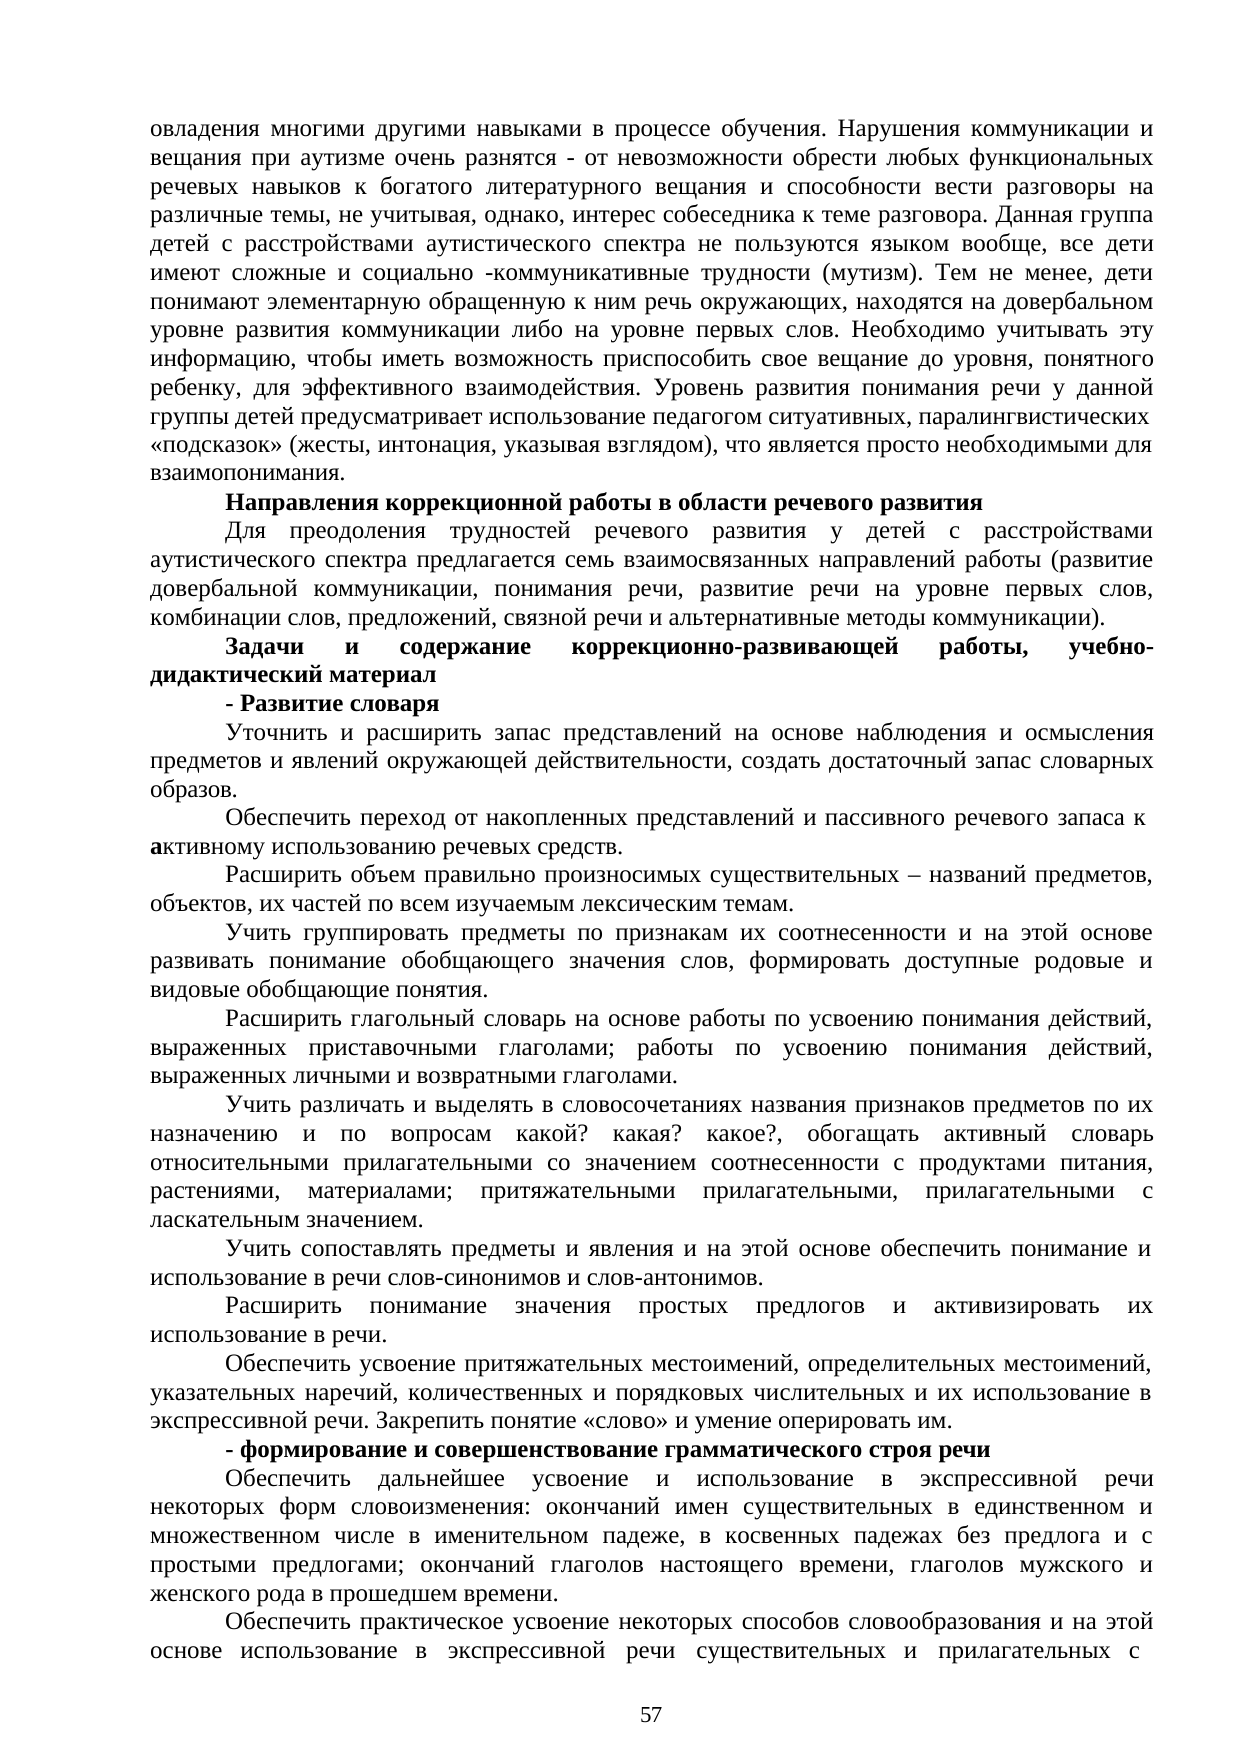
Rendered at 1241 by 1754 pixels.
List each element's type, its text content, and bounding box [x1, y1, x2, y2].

text Учить группировать предметы по признакам их соотнесенности и на этой основе развивать понимание обобщающего значения слов, формировать доступные родовые и видовые обобщающие понятия. [150, 917, 1154, 1003]
text Расширить объем правильно произносимых существительных – названий предметов, объектов, их частей по всем изучаемым лексическим темам. [150, 860, 1154, 916]
text Обеспечить практическое усвоение некоторых способов словообразования и на этой основе использование в экспрессивной речи существительных и прилагательных с [150, 1606, 1154, 1664]
text - Развитие словаря [225, 688, 1236, 717]
text Расширить глагольный словарь на основе работы по усвоению понимания действий, выраженных приставочными глаголами; работы по усвоению понимания действий, выраженных личными и возвратными глаголами. [150, 1003, 1153, 1089]
subtitle Направления коррекционной работы в области речевого развития [225, 487, 1236, 516]
subtitle Задачи и содержание коррекционно-развивающей работы, учебно- дидактический материал [150, 632, 1155, 688]
text Учить различать и выделять в словосочетаниях названия признаков предметов по их назначению и по вопросам какой? какая? какое?, обогащать активный словарь относительными прилагательными со значением соотнесенности с продуктами питания, растениями, материалами; притяжательными прилагательными, прилагательными с ласкательным значением. [150, 1089, 1154, 1233]
text «подсказок» (жесты, интонация, указывая взглядом), что является просто необходимыми для взаимопонимания. [150, 429, 1152, 486]
text овладения многими другими навыками в процессе обучения. Нарушения коммуникации и вещания при аутизме очень разнятся - от невозможности обрести любых функциональных речевых навыков к богатого литературного вещания и способности вести разговоры на различные темы, не учитывая, однако, интерес собеседника к теме разговора. Данная группа детей с расстройствами аутистического спектра не пользуются языком вообще, все дети имеют сложные и социально -коммуникативные трудности (мутизм). Тем не менее, дети понимают элементарную обращенную к ним речь окружающих, находятся на довербальном уровне развития коммуникации либо на уровне первых слов. Необходимо учитывать эту информацию, чтобы иметь возможность приспособить свое вещание до уровня, понятного ребенку, для эффективного взаимодействия. Уровень развития понимания речи у данной группы детей предусматривает использование педагогом ситуативных, паралингвистических [150, 113, 1155, 429]
text Расширить понимание значения простых предлогов и активизировать их использование в речи. [150, 1291, 1154, 1348]
text Для преодоления трудностей речевого развития у детей с расстройствами аутистического спектра предлагается семь взаимосвязанных направлений работы (развитие довербальной коммуникации, понимания речи, развитие речи на уровне первых слов, комбинации слов, предложений, связной речи и альтернативные методы коммуникации). [150, 516, 1154, 631]
text Учить сопоставлять предметы и явления и на этой основе обеспечить понимание и использование в речи слов-синонимов и слов-антонимов. [150, 1233, 1152, 1291]
text Уточнить и расширить запас представлений на основе наблюдения и осмысления предметов и явлений окружающей действительности, создать достаточный запас словарных образов. [150, 717, 1155, 803]
text Обеспечить усвоение притяжательных местоимений, определительных местоимений, указательных наречий, количественных и порядковых числительных и их использование в экспрессивной речи. Закрепить понятие «слово» и умение оперировать им. [150, 1348, 1152, 1434]
subtitle - формирование и совершенствование грамматического строя речи [225, 1434, 1236, 1463]
text активному использованию речевых средств. [150, 832, 1236, 860]
text Обеспечить дальнейшее усвоение и использование в экспрессивной речи некоторых форм словоизменения: окончаний имен существительных в единственном и множественном числе в именительном падеже, в косвенных падежах без предлога и с простыми предлогами; окончаний глаголов настоящего времени, глаголов мужского и женского рода в прошедшем времени. [150, 1463, 1154, 1606]
text Обеспечить переход от накопленных представлений и пассивного речевого запаса к [225, 803, 1236, 831]
